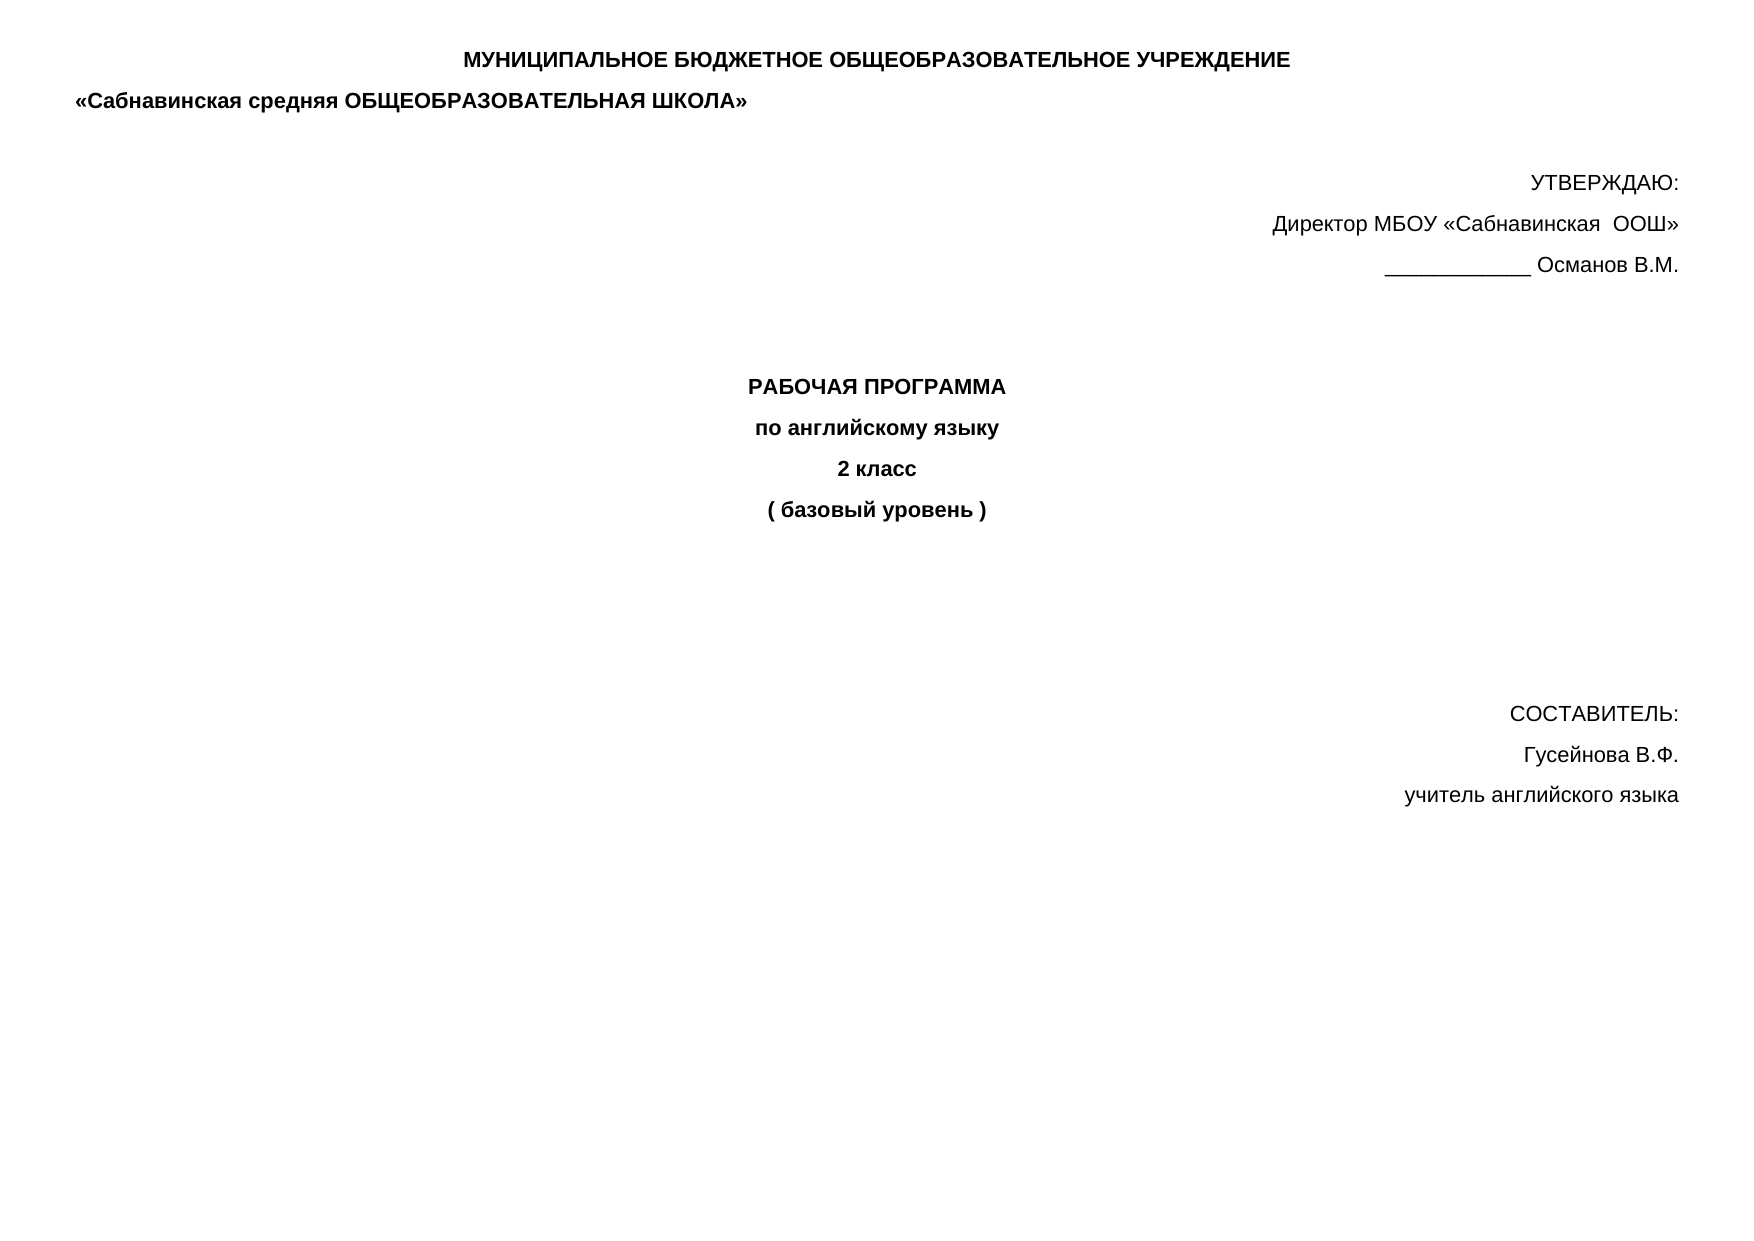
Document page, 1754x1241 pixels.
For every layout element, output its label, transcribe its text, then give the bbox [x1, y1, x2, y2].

text Гусейнова В.Ф. [75, 741, 1679, 767]
text «Сабнавинская средняя ОБЩЕОБРАЗОВАТЕЛЬНАЯ ШКОЛА» [75, 88, 1679, 113]
text СОСТАВИТЕЛЬ: [75, 701, 1679, 726]
text по английскому языку [75, 415, 1679, 440]
text РАБОЧАЯ ПРОГРАММА [75, 374, 1679, 399]
text МУНИЦИПАЛЬНОЕ БЮДЖЕТНОЕ ОБЩЕОБРАЗОВАТЕЛЬНОЕ УЧРЕЖДЕНИЕ [75, 47, 1679, 72]
text УТВЕРЖДАЮ: [75, 170, 1679, 195]
text 2 класс [75, 456, 1679, 481]
text ( базовый уровень ) [75, 496, 1679, 522]
text ____________ Османов В.М. [75, 251, 1679, 277]
text Директор МБОУ «Сабнавинская ООШ» [75, 211, 1679, 236]
text учитель английского языка [75, 782, 1679, 807]
